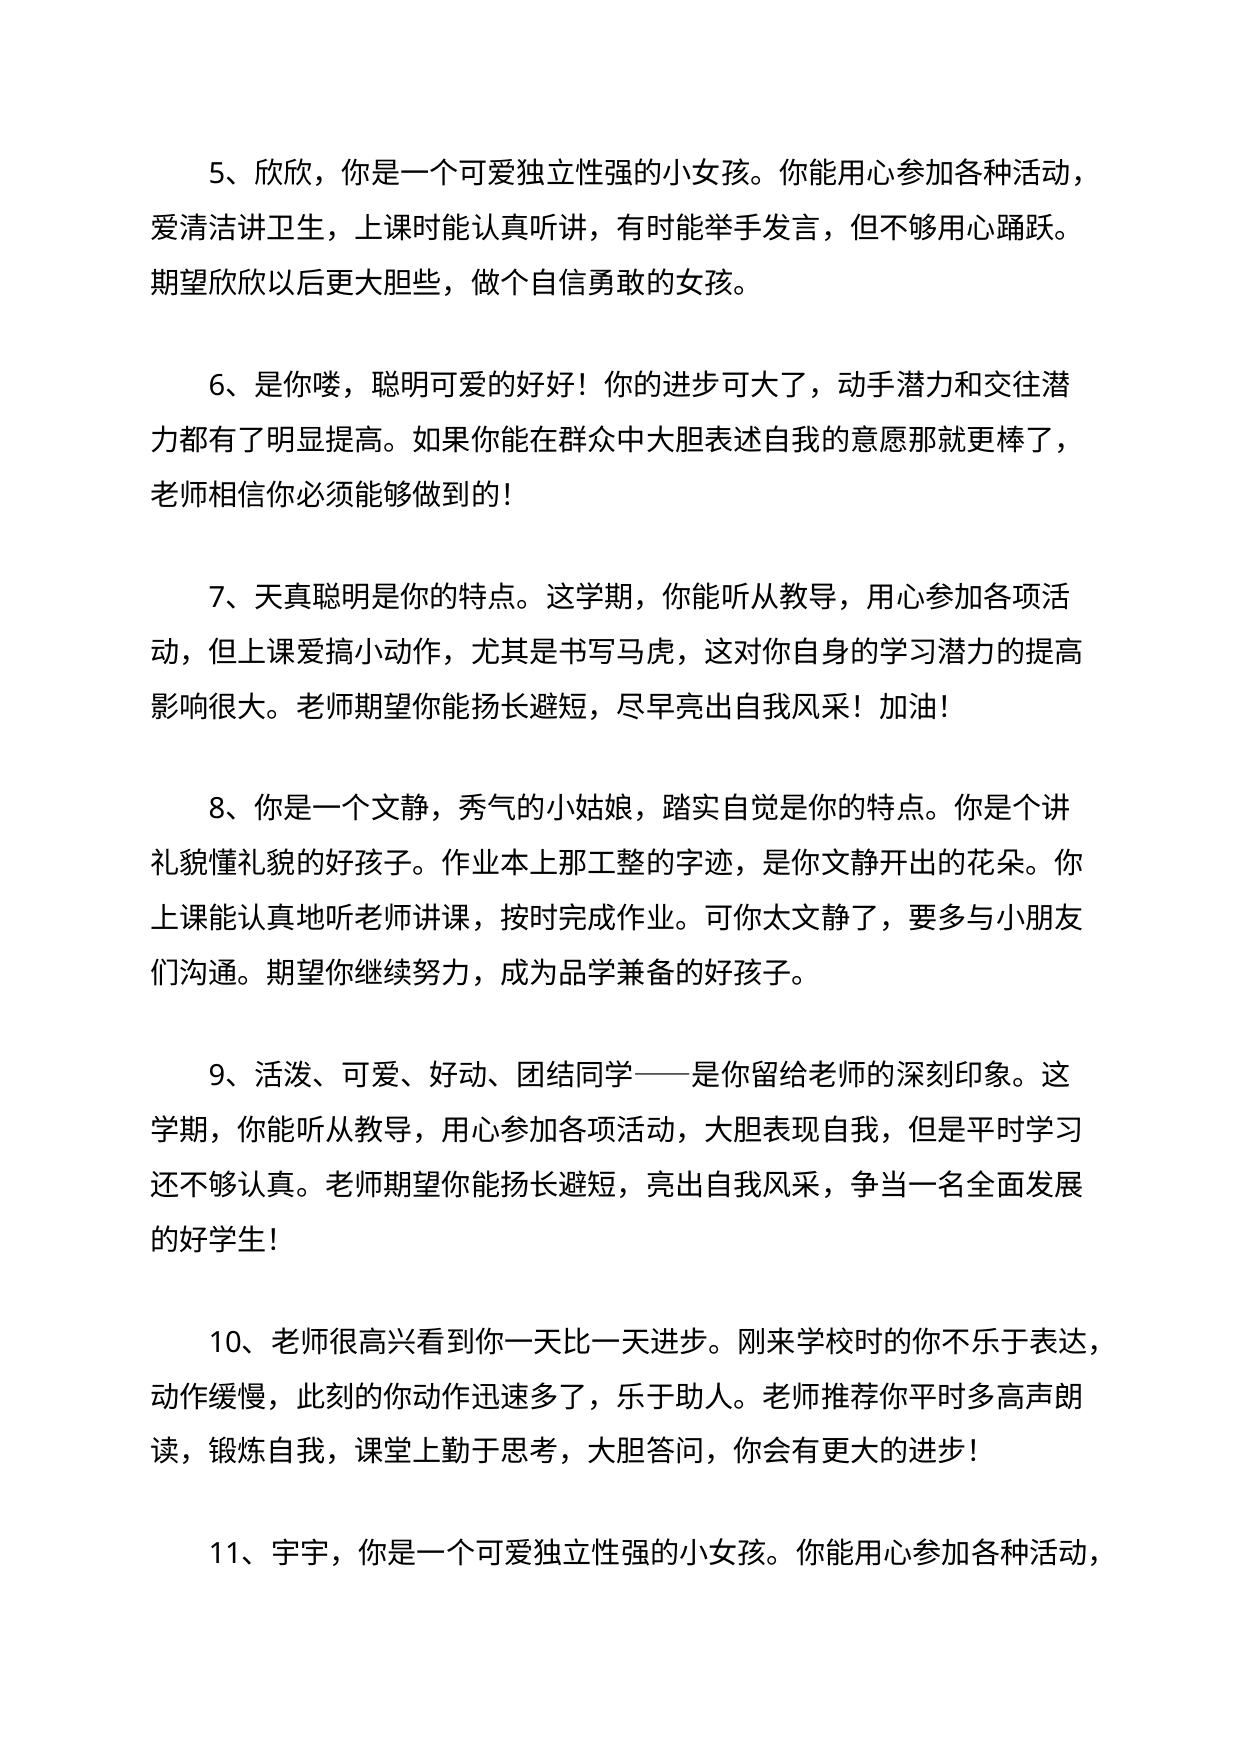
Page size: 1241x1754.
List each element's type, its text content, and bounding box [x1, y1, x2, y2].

text 8、你是一个文静，秀气的小姑娘，踏实自觉是你的特点。你是个讲礼貌懂礼貌的好孩子。作业本上那工整的字迹，是你文静开出的花朵。你上课能认真地听老师讲课，按时完成作业。可你太文静了，要多与小朋友们沟通。期望你继续努力，成为品学兼备的好孩子。 [150, 785, 1090, 992]
text 6、是你喽，聪明可爱的好好！你的进步可大了，动手潜力和交往潜力都有了明显提高。如果你能在群众中大胆表述自我的意愿那就更棒了，老师相信你必须能够做到的！ [150, 362, 1090, 514]
text 5、欣欣，你是一个可爱独立性强的小女孩。你能用心参加各种活动，爱清洁讲卫生，上课时能认真听讲，有时能举手发言，但不够用心踊跃。期望欣欣以后更大胆些，做个自信勇敢的女孩。 [150, 150, 1090, 302]
text 9、活泼、可爱、好动、团结同学——是你留给老师的深刻印象。这学期，你能听从教导，用心参加各项活动，大胆表现自我，但是平时学习还不够认真。老师期望你能扬长避短，亮出自我风采，争当一名全面发展的好学生！ [150, 1052, 1090, 1259]
text 10、老师很高兴看到你一天比一天进步。刚来学校时的你不乐于表达，动作缓慢，此刻的你动作迅速多了，乐于助人。老师推荐你平时多高声朗读，锻炼自我，课堂上勤于思考，大胆答问，你会有更大的进步！ [150, 1318, 1090, 1470]
text 7、天真聪明是你的特点。这学期，你能听从教导，用心参加各项活动，但上课爱搞小动作，尤其是书写马虎，这对你自身的学习潜力的提高影响很大。老师期望你能扬长避短，尽早亮出自我风采！加油！ [150, 573, 1090, 726]
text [150, 1530, 1090, 1572]
